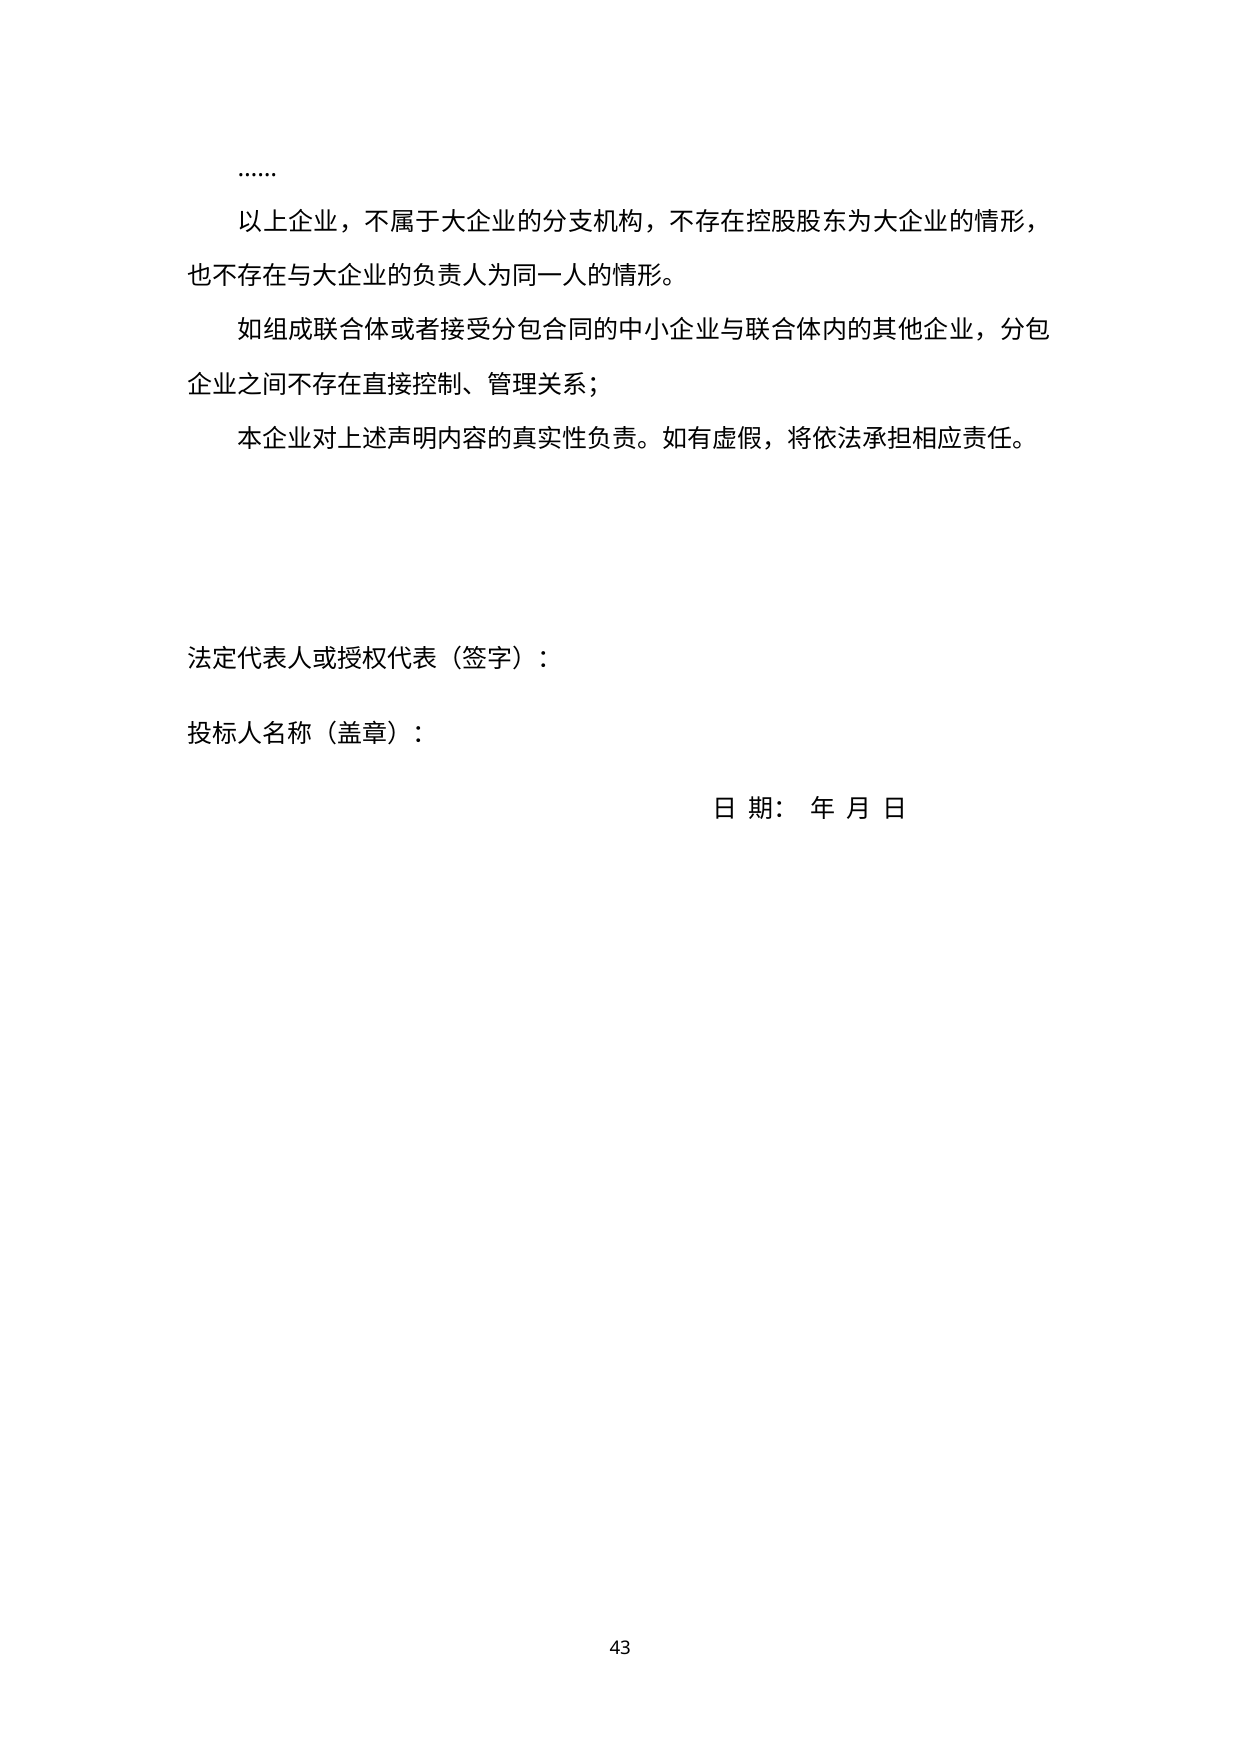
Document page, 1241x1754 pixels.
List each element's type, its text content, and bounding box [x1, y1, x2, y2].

text 法定代表人或授权代表（签字）： [187, 638, 1053, 674]
text 投标人名称（盖章）： [187, 713, 1053, 750]
text 日 期： 年 月 日 [187, 789, 1053, 825]
text 如组成联合体或者接受分包合同的中小企业与联合体内的其他企业，分包企业之间不存在直接控制、管理关系； [187, 310, 1053, 400]
text …… [187, 150, 1053, 184]
text 本企业对上述声明内容的真实性负责。如有虚假，将依法承担相应责任。 [187, 418, 1053, 455]
text 以上企业，不属于大企业的分支机构，不存在控股股东为大企业的情形，也不存在与大企业的负责人为同一人的情形。 [187, 201, 1053, 292]
